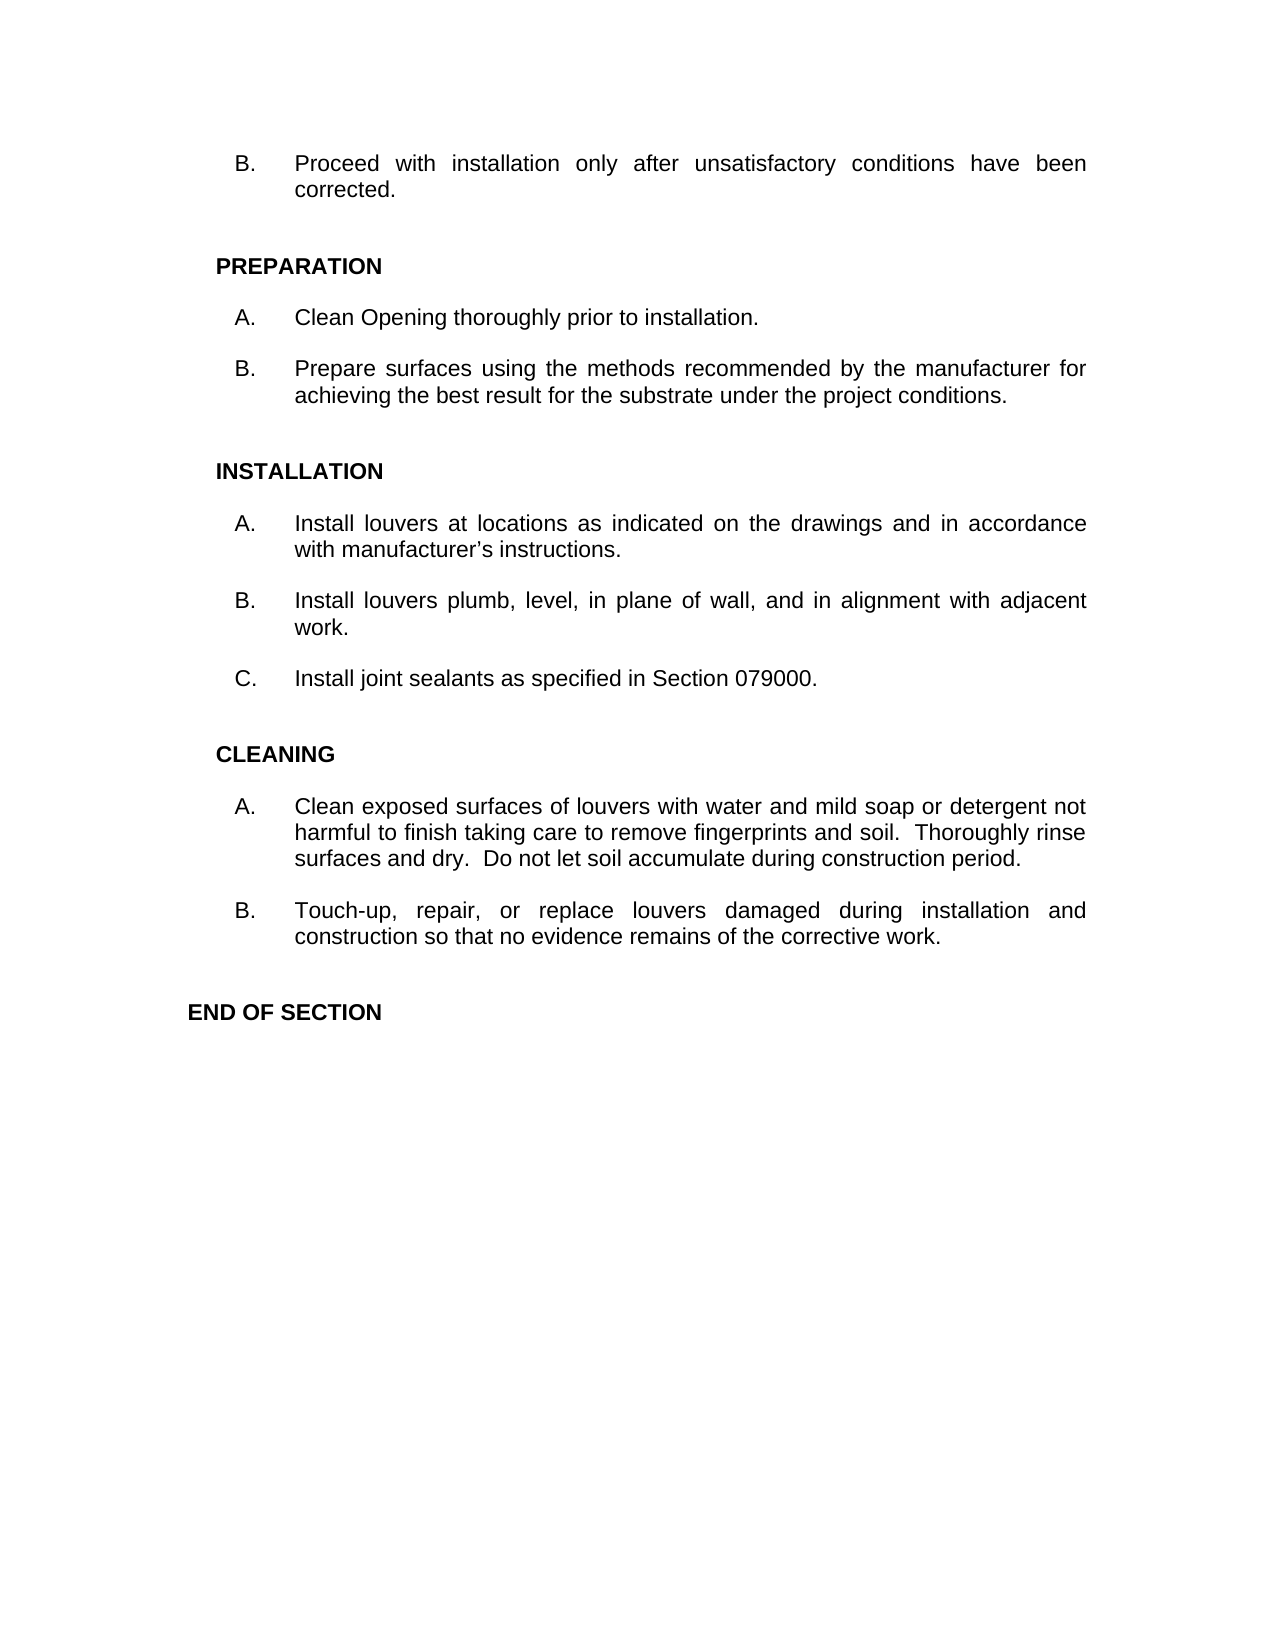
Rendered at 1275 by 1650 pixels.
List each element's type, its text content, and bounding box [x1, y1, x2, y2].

text INSTALLATION [216, 458, 1087, 484]
text PREPARATION [216, 253, 1087, 279]
text Install louvers plumb, level, in plane of wall, and in alignment with adjacent work. [234, 587, 1087, 640]
text Touch-up, repair, or replace louvers damaged during installation and construction so that no evidence remains of the corrective work. [234, 897, 1087, 949]
text Install joint sealants as specified in Section 079000. [234, 665, 1087, 691]
list Clean exposed surfaces of louvers with water and mild soap or detergent not harmful to finish taking care to remove fingerprints and soil. Thoroughly rinse surfaces and dry. Do not let soil accumulate during construction period. [234, 793, 1087, 872]
text Prepare surfaces using the methods recommended by the manufacturer for achieving the best result for the substrate under the project conditions. [234, 355, 1087, 408]
list Clean Opening thoroughly prior to installation. [234, 304, 1087, 330]
text Proceed with installation only after unsatisfactory conditions have been corrected. [234, 150, 1087, 203]
list Install louvers at locations as indicated on the drawings and in accordance with manufacturer’s instructions. [234, 509, 1087, 562]
text CLEANING [216, 741, 1087, 768]
text END OF SECTION [187, 999, 1087, 1026]
